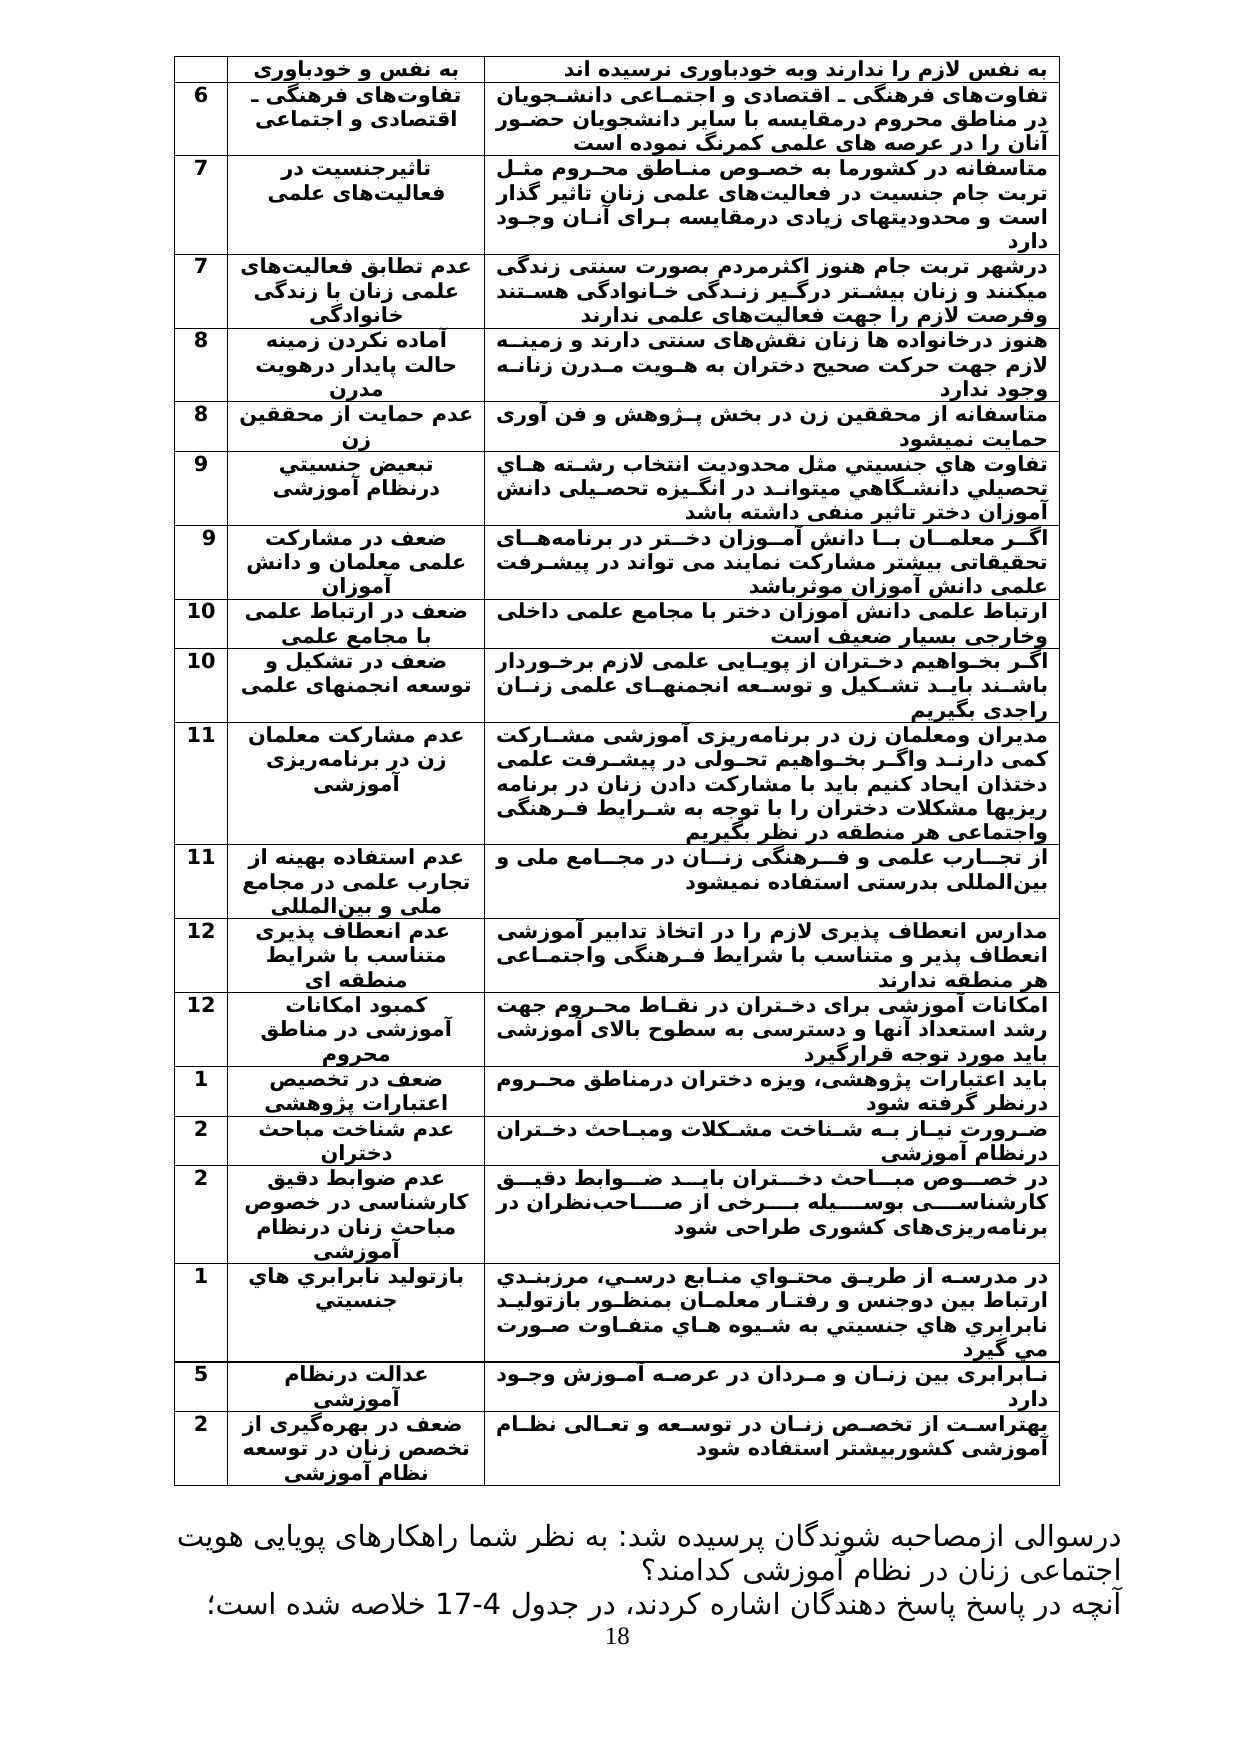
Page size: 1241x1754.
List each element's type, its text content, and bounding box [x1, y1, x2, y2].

table_cell در خصوص مباحث دختران باید ضوابط دقیق کارشناسی بوسیله برخی از صاحب‌نظران در برنامه‌ریزی‌های کشوری طراحی ‌شود [485, 1166, 1059, 1263]
table_cell 10 [175, 649, 227, 722]
table_cell ضعف در تشکیل و توسعه انجمنهای علمی [228, 649, 484, 722]
table_cell 11 [175, 845, 227, 918]
table_cell 11 [175, 723, 227, 844]
table_cell 8 [175, 329, 227, 401]
table_cell 6 [175, 57, 227, 82]
table_cell کمبود امکانات آموزشی در مناطق محروم [228, 993, 484, 1066]
table_cell ضرورت نیاز به شناخت مشکلات ومباحث دختران درنظام آموزشی [485, 1117, 1059, 1165]
table_cell 5 [175, 1363, 227, 1411]
table_cell 7 [175, 255, 227, 327]
table_cell در مدرسه از طريق محتواي منابع درسي، مرزبندي ارتباط بين دوجنس و رفتار معلمان بمنظور بازتولید نابرابري هاي جنسيتي به شيوه هاي متفاوت صورت مي گيرد [485, 1264, 1059, 1361]
table_cell اگر معلمان با دانش آموزان دختر در برنامه‌های تحقیقاتی بیشتر مشارکت نمایند می تواند در پیشرفت علمی دانش آموزان موثرباشد [485, 526, 1059, 598]
table_cell باید اعتبارات پژوهشی، ویزه دختران درمناطق محروم درنظر گرفته شود [485, 1067, 1059, 1116]
table_cell عدم تطابق فعالیت‌های علمی زنان با زندگی خانوادگی [228, 255, 484, 327]
table_cell مدارس انعطاف پذیری لازم را در اتخاذ تدابیر آموزشی انعطاف پذیر و متناسب با شرایط فرهنگی واجتماعی هر منطقه ندارند [485, 919, 1059, 992]
table_cell امکانات آموزشی برای دختران در نقاط محروم جهت رشد استعداد آنها و دسترسی به سطوح بالای آموزشی باید مورد توجه قرارگیرد [485, 993, 1059, 1066]
table_cell 12 [175, 993, 227, 1066]
table_cell 6 [175, 83, 227, 155]
table_cell 12 [175, 919, 227, 992]
table_cell بهتراست از تخصص زنان در توسعه و تعالی نظام آموزشی کشوربیشتر استفاده شود [485, 1412, 1059, 1485]
table_cell عدم استفاده بهینه از تجارب علمی در مجامع ملی و بین‌المللی [228, 845, 484, 918]
table_cell ارتباط علمی دانش آموزان دختر با مجامع علمی داخلی وخارجی بسیار ضعیف است [485, 600, 1059, 648]
table_cell عدم ضوابط دقیق کارشناسی در خصوص مباحث زنان درنظام آموزشی [228, 1166, 484, 1263]
table_cell تبعیض جنسيتي درنظام آموزشی [228, 452, 484, 525]
table_cell متاسفانه در کشورما به خصوص مناطق محروم مثل تربت جام جنسیت در فعالیت‌های علمی زنان تاثیر گذار است و محدودیتهای زیادی درمقایسه برای آنان وجود دارد [485, 156, 1059, 253]
table_cell 9 [175, 452, 227, 525]
table_cell 9 [175, 526, 227, 598]
table_cell درشهر تربت جام هنوز اکثرمردم بصورت سنتی زندگی میکنند و زنان بیشتر درگیر زندگی خانوادگی هستند وفرصت لازم را جهت فعالیت‌های علمی ندارند [485, 255, 1059, 327]
table_cell تفاوت هاي جنسيتي مثل محدودیت انتخاب رشته هاي تحصيلي دانشگاهي میتواند در انگیزه تحصیلی دانش آموزان دختر تاثیر منفی داشته باشد [485, 452, 1059, 525]
table_cell عدم مشارکت معلمان زن در برنامه‌ریزی آموزشی [228, 723, 484, 844]
table_cell 8 [175, 402, 227, 451]
table_cell عدالت درنظام آموزشی [228, 1363, 484, 1411]
table_cell 10 [175, 600, 227, 648]
table_cell تفاوت‌های فرهنگی ـ اقتصادی و اجتماعی دانشجویان در مناطق محروم درمقایسه با سایر دانشجویان حضور آنان را در عرصه های علمی کمرنگ نموده است [485, 83, 1059, 155]
table_cell هنوز درخانواده ها زنان نقش‌های سنتی دارند و زمینه لازم جهت حرکت صحیح دختران به هویت مدرن زنانه وجود ندارد [485, 329, 1059, 401]
table_cell تفاوت‌های فرهنگی ـ اقتصادی و اجتماعی [228, 83, 484, 155]
text درسوالی ازمصاحبه شوندگان پرسیده شد: به نظر شما راهکارهای پویایی هویت اجتماعی زنان در نظام آموزشی کدامند؟ [112, 1519, 1122, 1587]
table_cell 1 [175, 1067, 227, 1116]
table_cell 2 [175, 1117, 227, 1165]
table_cell ضعف در ارتباط علمی با مجامع علمی [228, 600, 484, 648]
table_cell اگر بخواهیم دختران از پویایی علمی لازم برخوردار باشند باید تشکیل و توسعه انجمنهای علمی زنان راجدی بگیریم [485, 649, 1059, 722]
table_cell 2 [175, 1412, 227, 1485]
table_cell 7 [175, 156, 227, 253]
table_cell از تجارب علمی و فرهنگی زنان در مجامع ملی و بین‌المللی بدرستی استفاده نمیشود [485, 845, 1059, 918]
table_cell متاسفانه از محققین زن در بخش پژوهش و فن آوری حمایت نمیشود [485, 402, 1059, 451]
table_cell عدم انعطاف پذیری متناسب با شرایط منطقه ای [228, 919, 484, 992]
table_cell آماده نکردن زمینه حالت پایدار درهویت مدرن [228, 329, 484, 401]
table_cell بازتوليد نابرابري هاي جنسيتي [228, 1264, 484, 1361]
table_cell عدم حمایت از محققین زن [228, 402, 484, 451]
table_cell ضعف در تخصیص اعتبارات پژوهشی [228, 1067, 484, 1116]
table_cell نابرابری بین زنان و مردان در عرصه آموزش وجود دارد [485, 1363, 1059, 1411]
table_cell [485, 57, 1059, 82]
text آنچه در پاسخ پاسخ دهندگان اشاره کردند، در جدول 4-17 خلاصه شده است؛ [112, 1587, 1122, 1621]
table_cell عدم شناخت مباحث دختران [228, 1117, 484, 1165]
table_cell ضعف در مشارکت علمی معلمان و دانش آموزان [228, 526, 484, 598]
table_cell 2 [175, 1166, 227, 1263]
table_cell ضعف در بهره‌گیری از تخصص زنان در توسعه نظام آموزشی [228, 1412, 484, 1485]
table_cell تاثیرجنسیت در فعالیت‌های علمی [228, 156, 484, 253]
table_cell 1 [175, 1264, 227, 1361]
table_cell مدیران ومعلمان زن در برنامه‌ریزی آموزشی مشارکت کمی دارند واگر بخواهیم تحولی در پیشرفت علمی دختذان ایحاد کنیم باید با مشارکت دادن زنان در برنامه ریزیها مشکلات دختران را با توجه به شرایط فرهنگی واجتماعی هر منطقه در نظر بگیریم [485, 723, 1059, 844]
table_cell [228, 57, 484, 82]
